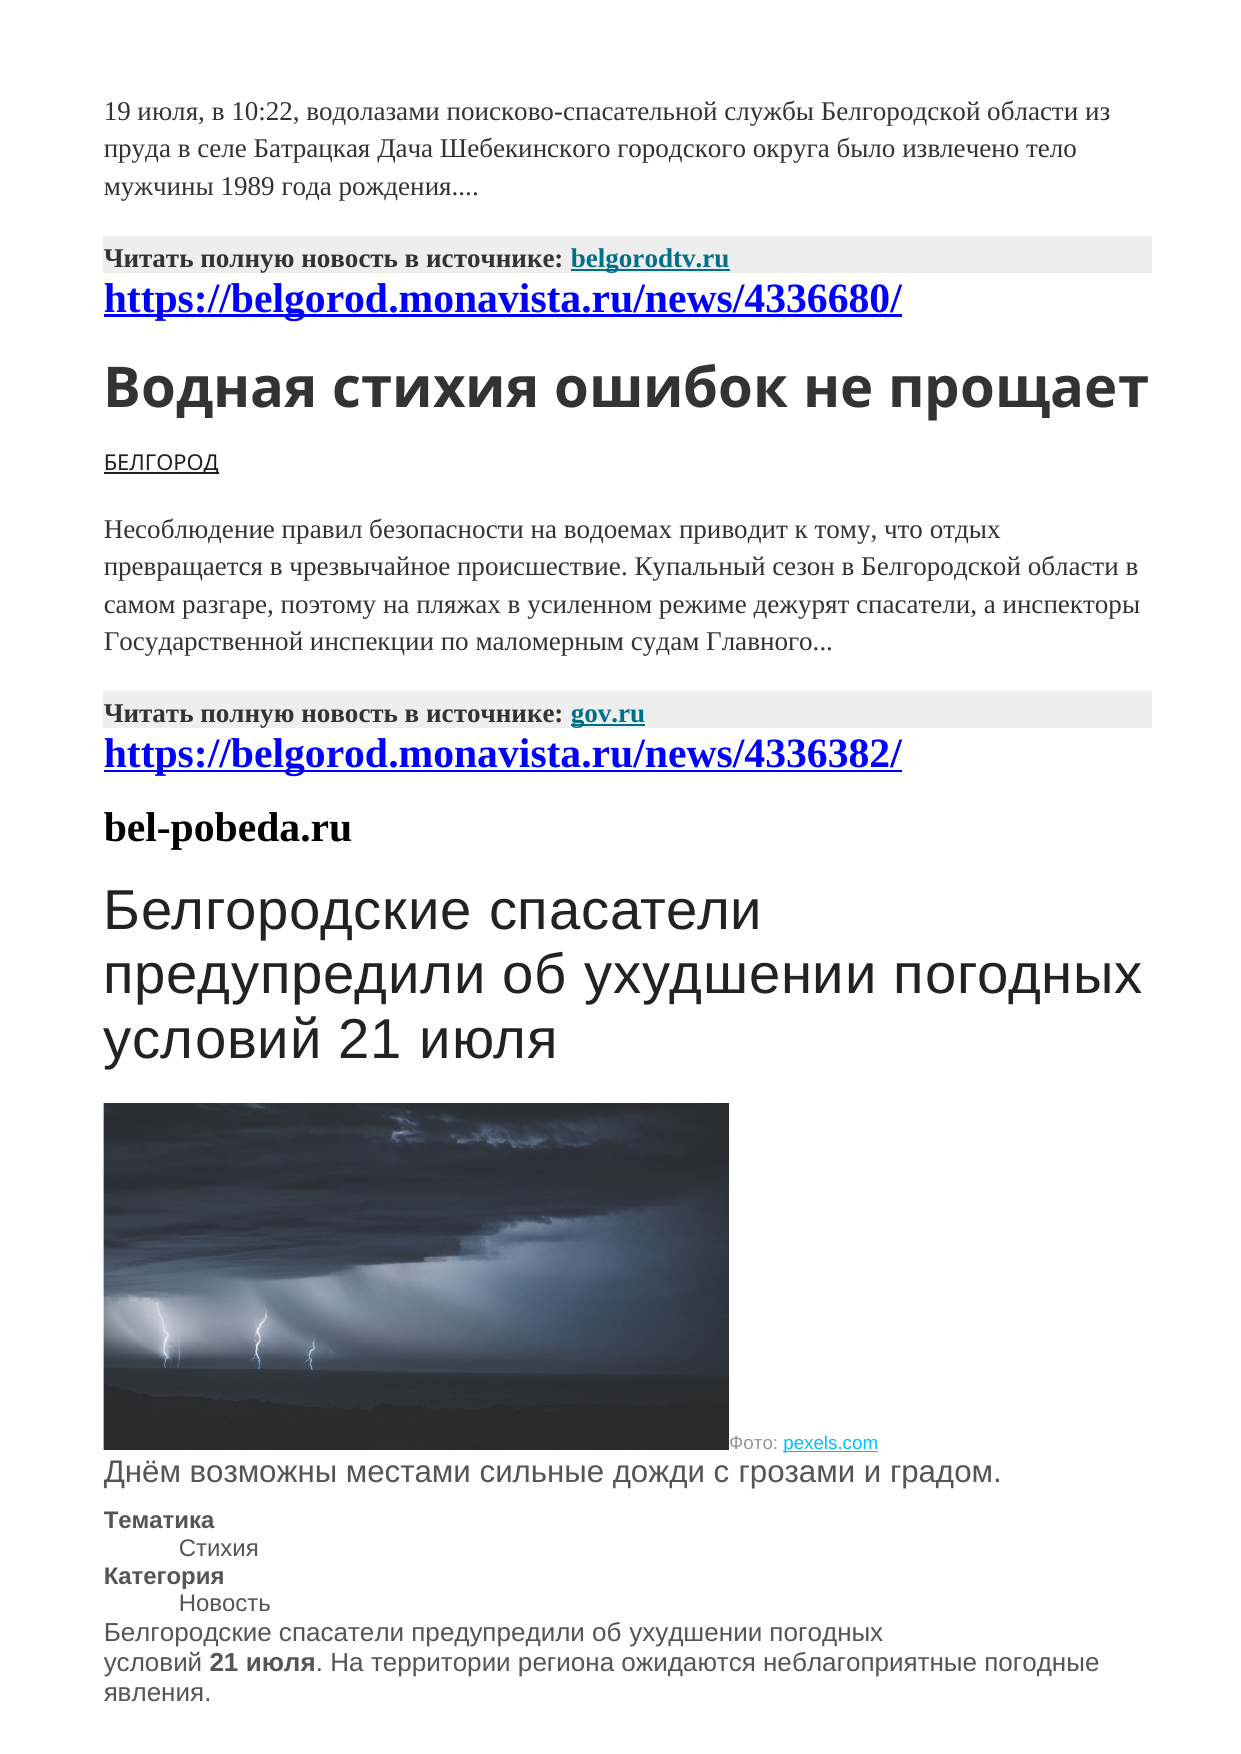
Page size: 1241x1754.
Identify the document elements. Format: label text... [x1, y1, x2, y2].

text Днём возможны местами сильные дожди с грозами и градом. [103, 1453, 1152, 1489]
text Тематика [103, 1506, 1152, 1534]
text Категория [103, 1562, 1152, 1589]
text https://belgorod.monavista.ru/news/4336680/ [103, 273, 1152, 321]
text Несоблюдение правил безопасности на водоемах приводит к тому, что отдых превращается в чрезвычайное происшествие. Купальный сезон в Белгородской области в самом разгаре, поэтому на пляжах в усиленном режиме дежурят спасатели, а инспекторы Государственной инспекции по маломерным судам Главного... [103, 507, 1152, 657]
subtitle Водная стихия ошибок не прощает [103, 347, 1152, 424]
text Белгородские спасатели предупредили об ухудшении погодных условий 21 июля. На территории региона ожидаются неблагоприятные погодные явления. [103, 1617, 1152, 1706]
text 19 июля, в 10:22, водолазами поисково-спасательной службы Белгородской области из пруда в селе Батрацкая Дача Шебекинского городского округа было извлечено тело мужчины 1989 года рождения.... [103, 89, 1152, 201]
text Новость [178, 1589, 1152, 1617]
text https://belgorod.monavista.ru/news/4336382/ [103, 728, 1152, 776]
picture [103, 1103, 729, 1450]
text Читать полную новость в источнике: belgorodtv.ru [103, 236, 1152, 273]
subtitle Белгородские спасатели предупредили об ухудшении погодных условий 21 июля [103, 876, 1152, 1071]
text bel-pobeda.ru [103, 802, 1152, 850]
text БЕЛГОРОД [103, 447, 1152, 477]
text Читать полную новость в источнике: gov.ru [103, 691, 1152, 728]
text Стихия [178, 1534, 1152, 1562]
